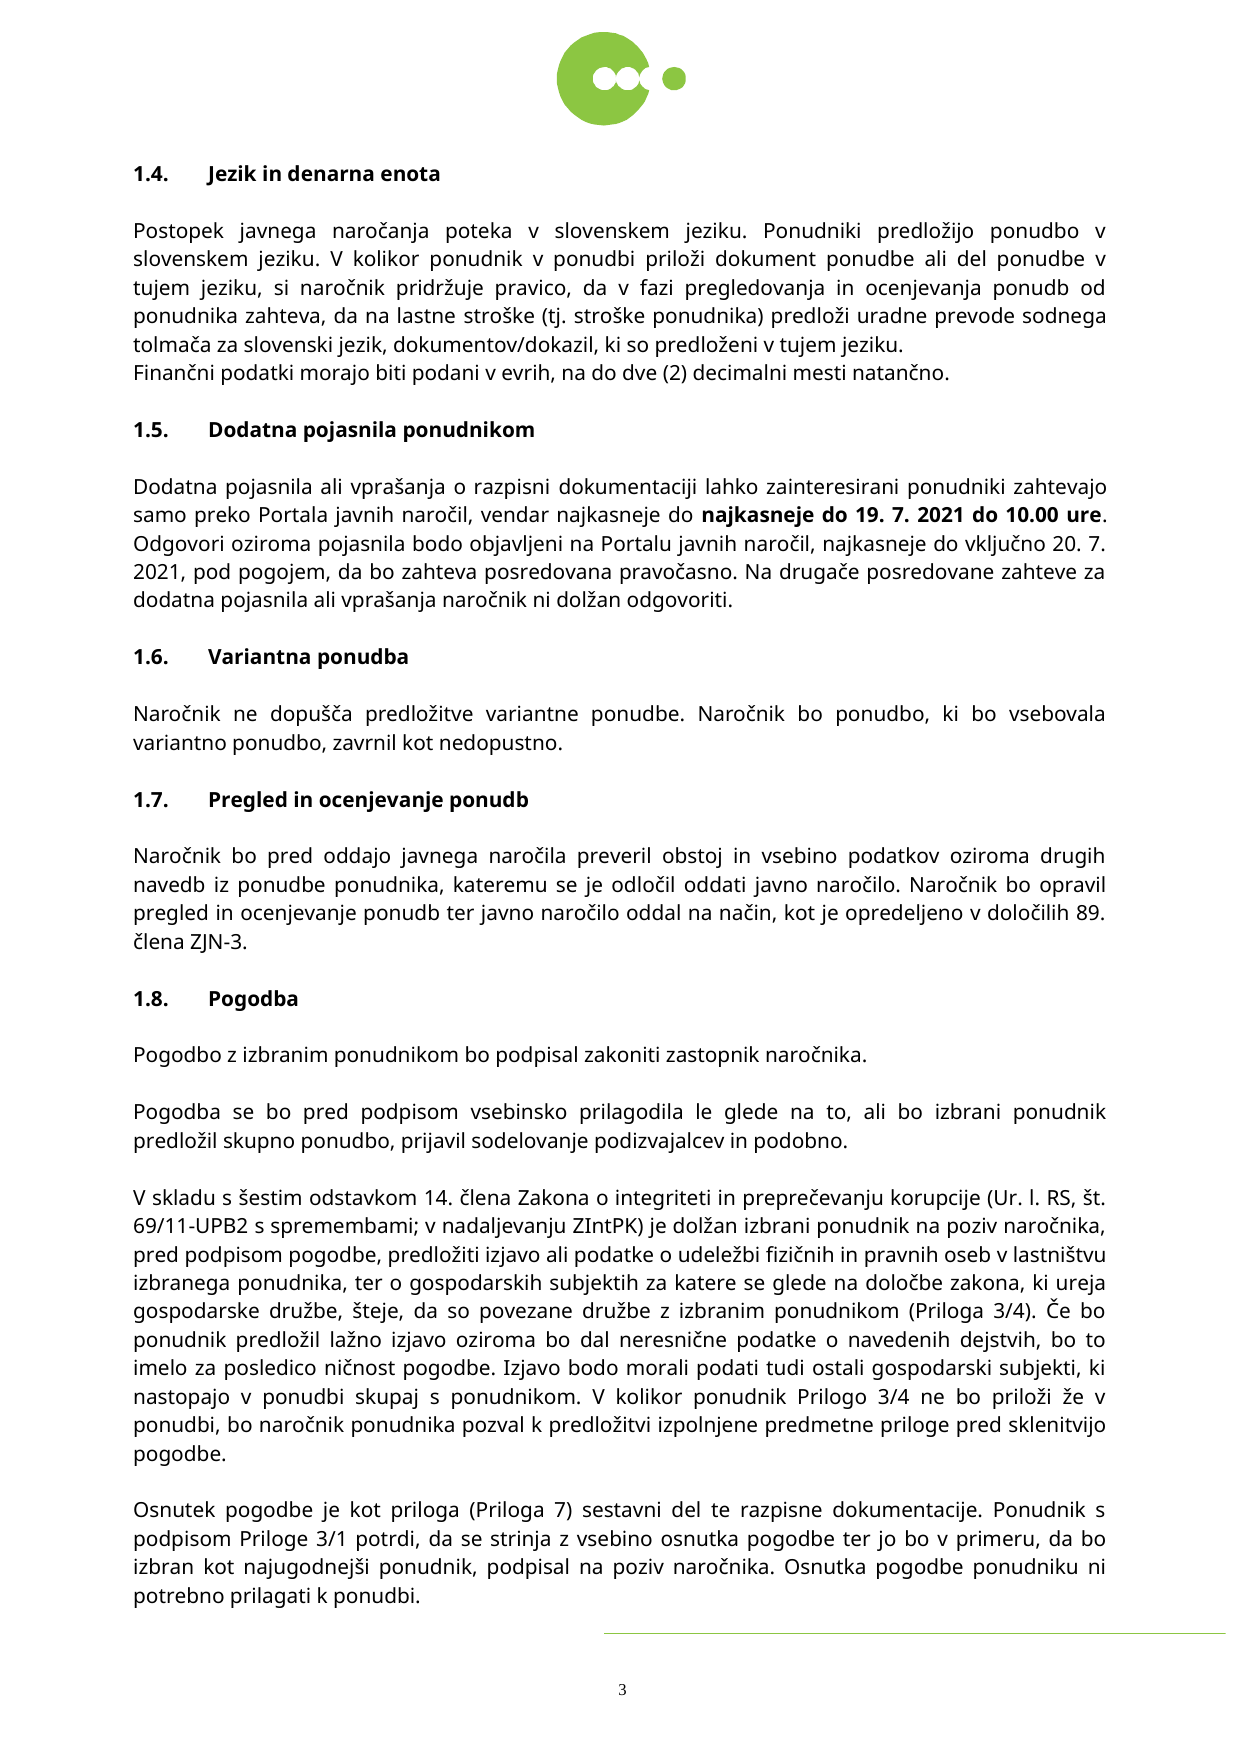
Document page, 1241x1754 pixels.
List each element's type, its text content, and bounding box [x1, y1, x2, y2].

list Jezik in denarna enota [133, 159, 1107, 187]
text Osnutek pogodbe je kot priloga (Priloga 7) sestavni del te razpisne dokumentacije. Ponudnik s podpisom Priloge 3/1 potrdi, da se strinja z vsebino osnutka pogodbe ter jo bo v primeru, da bo izbran kot najugodnejši ponudnik, podpisal na poziv naročnika. Osnutka pogodbe ponudniku ni potrebno prilagati k ponudbi. [133, 1496, 1107, 1609]
list Variantna ponudba [133, 642, 1107, 671]
list Pogodba [133, 984, 1107, 1012]
text Dodatna pojasnila ali vprašanja o razpisni dokumentaciji lahko zainteresirani ponudniki zahtevajo samo preko Portala javnih naročil, vendar najkasneje do najkasneje do 19. 7. 2021 do 10.00 ure. Odgovori oziroma pojasnila bodo objavljeni na Portalu javnih naročil, najkasneje do vključno 20. 7. 2021, pod pogojem, da bo zahteva posredovana pravočasno. Na drugače posredovane zahteve za dodatna pojasnila ali vprašanja naročnik ni dolžan odgovoriti. [133, 472, 1107, 614]
text Naročnik ne dopušča predložitve variantne ponudbe. Naročnik bo ponudbo, ki bo vsebovala variantno ponudbo, zavrnil kot nedopustno. [133, 699, 1107, 756]
text Pogodba se bo pred podpisom vsebinsko prilagodila le glede na to, ali bo izbrani ponudnik predložil skupno ponudbo, prijavil sodelovanje podizvajalcev in podobno. [133, 1097, 1107, 1154]
text Pogodbo z izbranim ponudnikom bo podpisal zakoniti zastopnik naročnika. [133, 1041, 1107, 1069]
text Naročnik bo pred oddajo javnega naročila preveril obstoj in vsebino podatkov oziroma drugih navedb iz ponudbe ponudnika, kateremu se je odločil oddati javno naročilo. Naročnik bo opravil pregled in ocenjevanje ponudb ter javno naročilo oddal na način, kot je opredeljeno v določilih 89. člena ZJN-3. [133, 842, 1107, 955]
text Postopek javnega naročanja poteka v slovenskem jeziku. Ponudniki predložijo ponudbo v slovenskem jeziku. V kolikor ponudnik v ponudbi priloži dokument ponudbe ali del ponudbe v tujem jeziku, si naročnik pridržuje pravico, da v fazi pregledovanja in ocenjevanja ponudb od ponudnika zahteva, da na lastne stroške (tj. stroške ponudnika) predloži uradne prevode sodnega tolmača za slovenski jezik, dokumentov/dokazil, ki so predloženi v tujem jeziku. [133, 216, 1107, 358]
text V skladu s šestim odstavkom 14. člena Zakona o integriteti in preprečevanju korupcije (Ur. l. RS, št. 69/11-UPB2 s spremembami; v nadaljevanju ZIntPK) je dolžan izbrani ponudnik na poziv naročnika, pred podpisom pogodbe, predložiti izjavo ali podatke o udeležbi fizičnih in pravnih oseb v lastništvu izbranega ponudnika, ter o gospodarskih subjektih za katere se glede na določbe zakona, ki ureja gospodarske družbe, šteje, da so povezane družbe z izbranim ponudnikom (Priloga 3/4). Če bo ponudnik predložil lažno izjavo oziroma bo dal neresnične podatke o navedenih dejstvih, bo to imelo za posledico ničnost pogodbe. Izjavo bodo morali podati tudi ostali gospodarski subjekti, ki nastopajo v ponudbi skupaj s ponudnikom. V kolikor ponudnik Prilogo 3/4 ne bo priloži že v ponudbi, bo naročnik ponudnika pozval k predložitvi izpolnjene predmetne priloge pred sklenitvijo pogodbe. [133, 1183, 1107, 1467]
list Dodatna pojasnila ponudnikom [133, 415, 1107, 443]
text Finančni podatki morajo biti podani v evrih, na do dve (2) decimalni mesti natančno. [133, 358, 1107, 387]
list Pregled in ocenjevanje ponudb [133, 785, 1107, 813]
